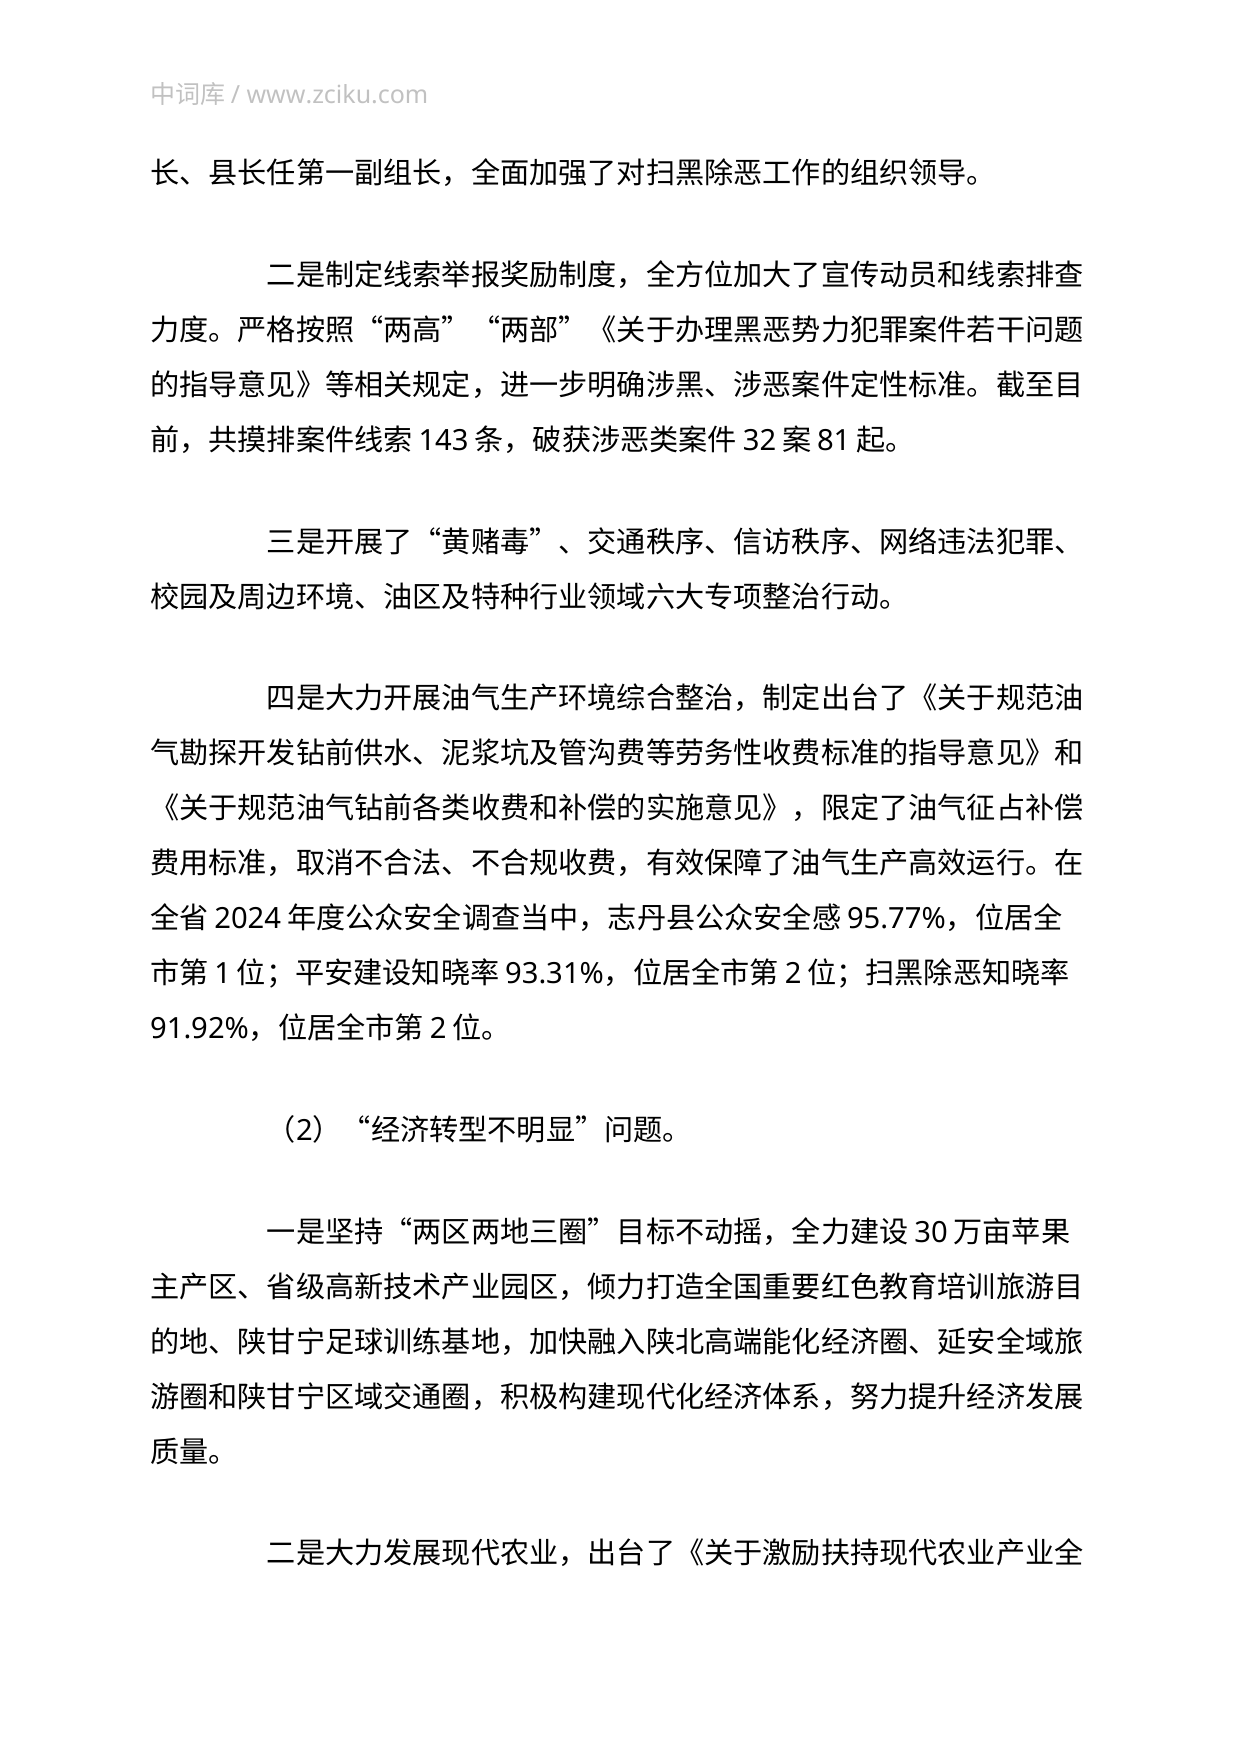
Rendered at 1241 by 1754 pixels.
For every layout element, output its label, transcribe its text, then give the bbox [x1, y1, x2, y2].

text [150, 150, 1090, 192]
text 一是坚持“两区两地三圈”目标不动摇，全力建设30万亩苹果主产区、省级高新技术产业园区，倾力打造全国重要红色教育培训旅游目的地、陕甘宁足球训练基地，加快融入陕北高端能化经济圈、延安全域旅游圈和陕甘宁区域交通圈，积极构建现代化经济体系，努力提升经济发展质量。 [150, 1209, 1090, 1471]
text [150, 1530, 1090, 1572]
text （2）“经济转型不明显”问题。 [150, 1107, 1090, 1149]
text 二是制定线索举报奖励制度，全方位加大了宣传动员和线索排查力度。严格按照“两高”“两部”《关于办理黑恶势力犯罪案件若干问题的指导意见》等相关规定，进一步明确涉黑、涉恶案件定性标准。截至目前，共摸排案件线索143条，破获涉恶类案件32案81起。 [150, 252, 1090, 459]
text 四是大力开展油气生产环境综合整治，制定出台了《关于规范油气勘探开发钻前供水、泥浆坑及管沟费等劳务性收费标准的指导意见》和《关于规范油气钻前各类收费和补偿的实施意见》，限定了油气征占补偿费用标准，取消不合法、不合规收费，有效保障了油气生产高效运行。在全省2024年度公众安全调查当中，志丹县公众安全感95.77%，位居全市第1位；平安建设知晓率93.31%，位居全市第2位；扫黑除恶知晓率91.92%，位居全市第2位。 [150, 675, 1090, 1047]
text 三是开展了“黄赌毒”、交通秩序、信访秩序、网络违法犯罪、校园及周边环境、油区及特种行业领域六大专项整治行动。 [150, 518, 1090, 616]
